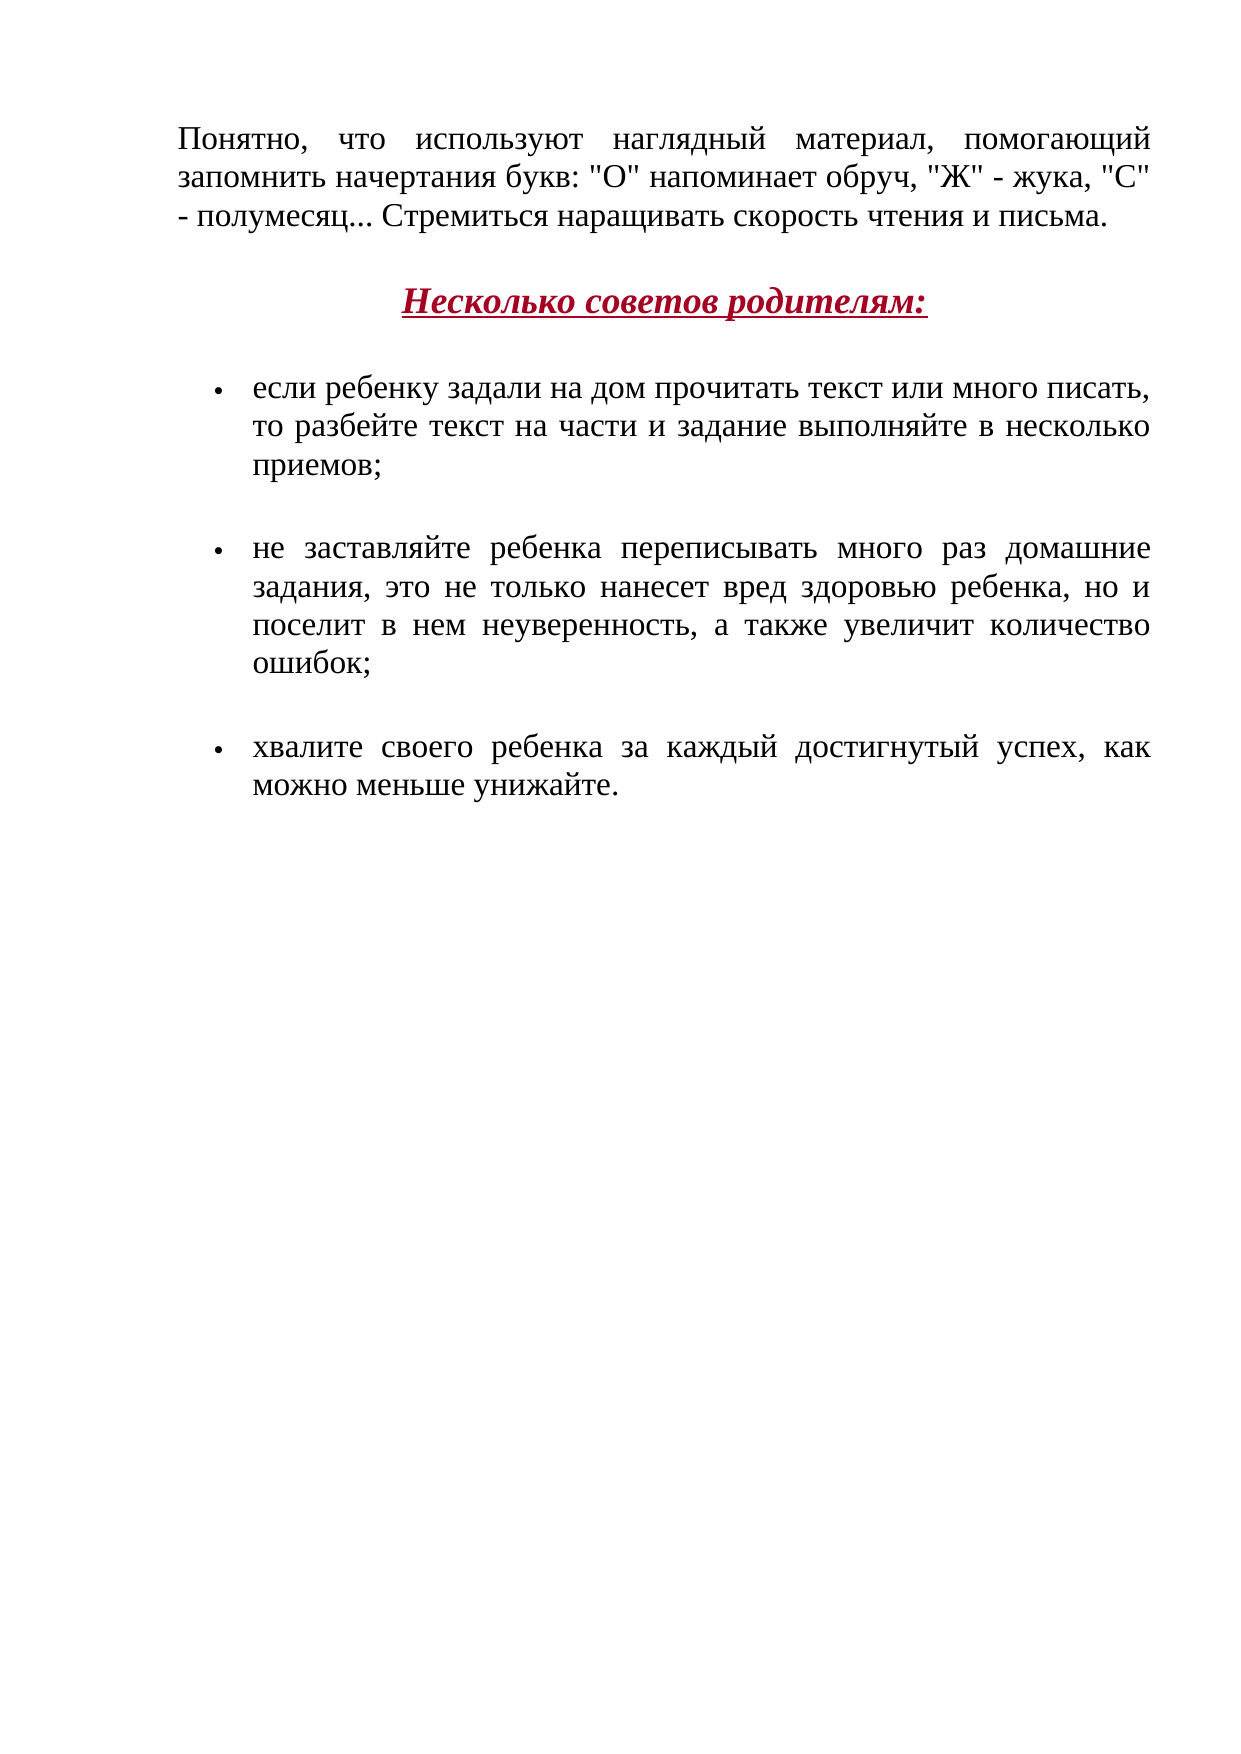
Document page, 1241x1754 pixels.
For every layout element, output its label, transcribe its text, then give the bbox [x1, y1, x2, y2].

list если ребенку задали на дом прочитать текст или много писать, то разбейте текст на части и задание выполняйте в несколько приемов; [215, 367, 1152, 482]
text Несколько советов родителям: [177, 278, 1152, 322]
list хвалите своего ребенка за каждый достигнутый успех, как можно меньше унижайте. [215, 726, 1152, 803]
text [177, 118, 1152, 233]
list не заставляйте ребенка переписывать много раз домашние задания, это не только нанесет вред здоровью ребенка, но и поселит в нем неуверенность, а также увеличит количество ошибок; [215, 527, 1152, 681]
